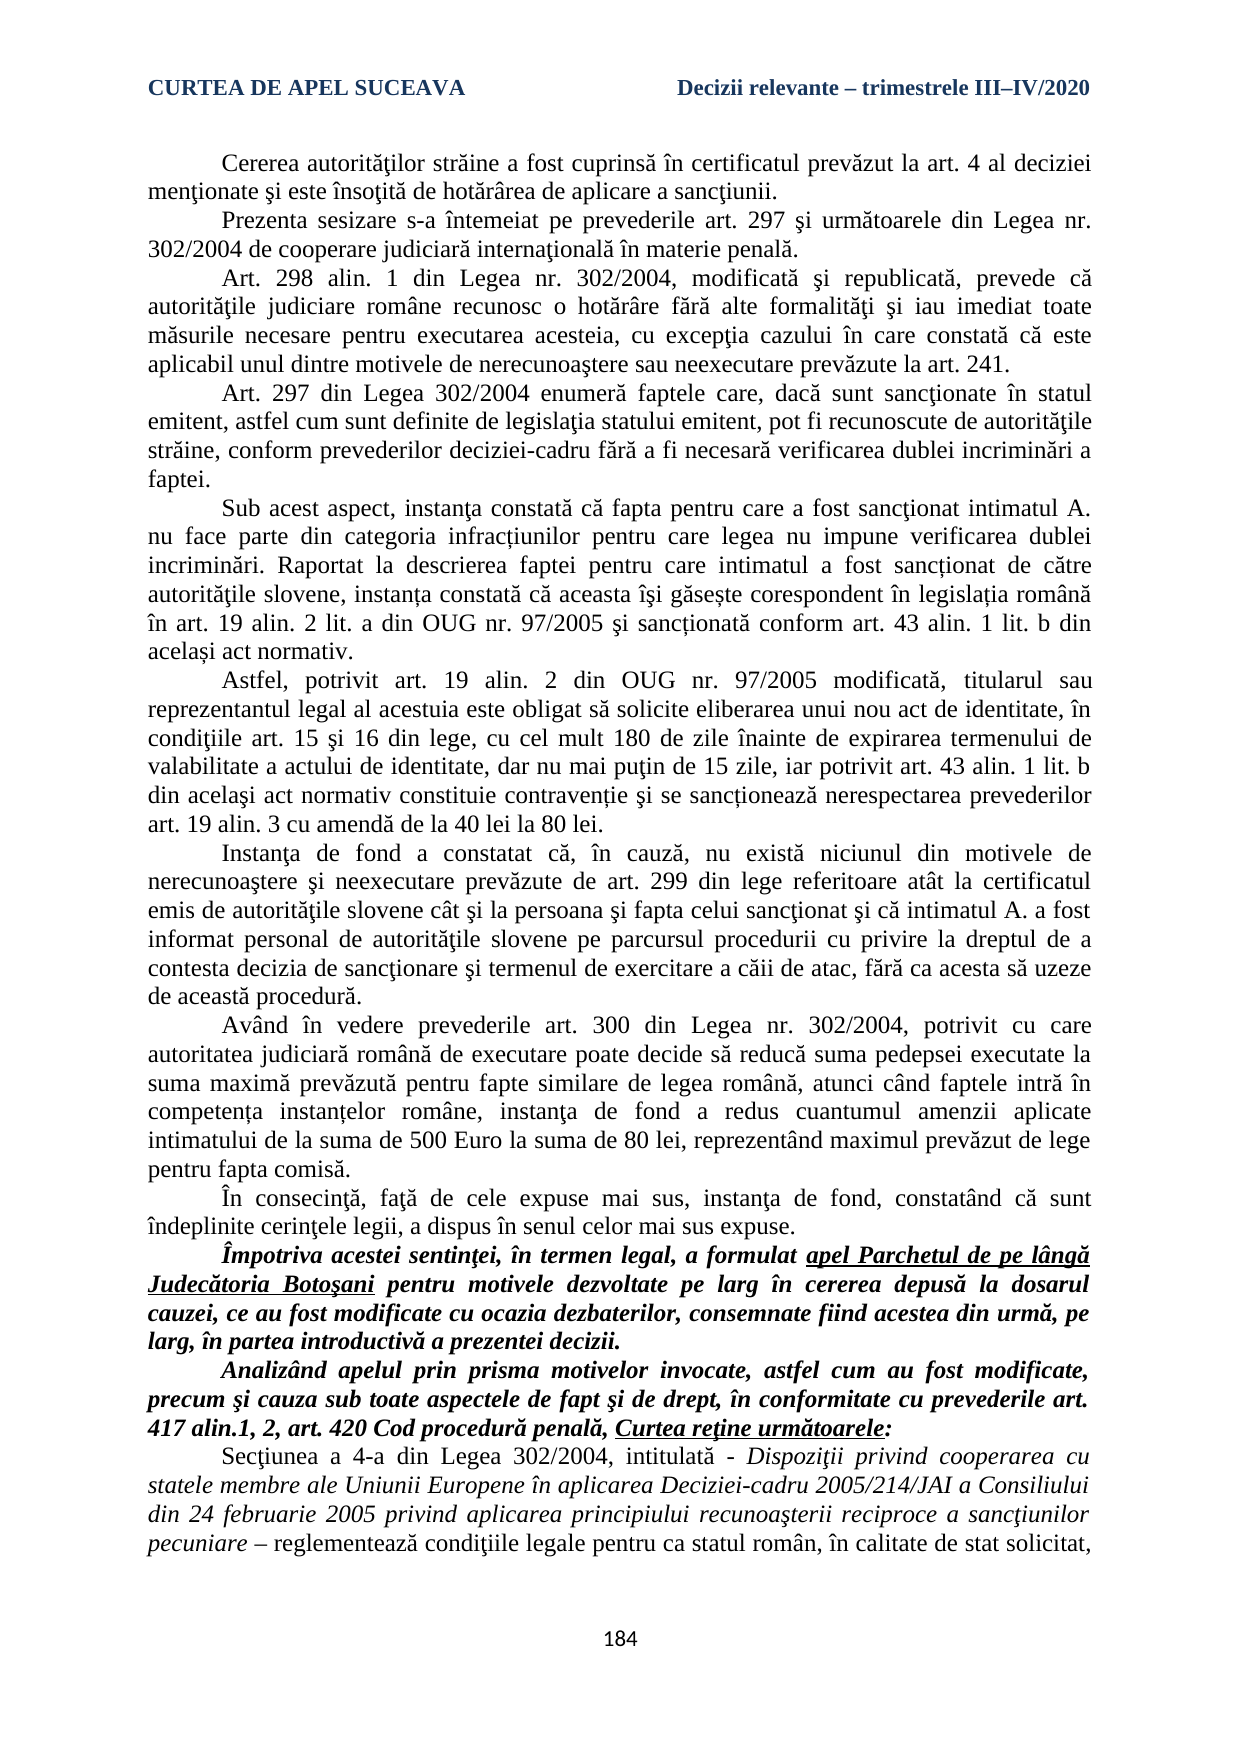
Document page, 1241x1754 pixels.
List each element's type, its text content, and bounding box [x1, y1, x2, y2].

text Având în vedere prevederile art. 300 din Legea nr. 302/2004, potrivit cu care autoritatea judiciară română de executare poate decide să reducă suma pedepsei executate la suma maximă prevăzută pentru fapte similare de legea română, atunci când faptele intră în competența instanțelor române, instanţa de fond a redus cuantumul amenzii aplicate intimatului de la suma de 500 Euro la suma de 80 lei, reprezentând maximul prevăzut de lege pentru fapta comisă. [148, 1010, 1093, 1183]
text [148, 1441, 1093, 1556]
text Prezenta sesizare s-a întemeiat pe prevederile art. 297 şi următoarele din Legea nr. 302/2004 de cooperare judiciară internaţională în materie penală. [148, 205, 1093, 263]
text Împotriva acestei sentinţei, în termen legal, a formulat apel Parchetul de pe lângă Judecătoria Botoşani pentru motivele dezvoltate pe larg în cererea depusă la dosarul cauzei, ce au fost modificate cu ocazia dezbaterilor, consemnate fiind acestea din urmă, pe larg, în partea introductivă a prezentei decizii. [148, 1240, 1093, 1355]
text Cererea autorităţilor străine a fost cuprinsă în certificatul prevăzut la art. 4 al deciziei menţionate şi este însoţită de hotărârea de aplicare a sancţiunii. [148, 148, 1093, 205]
text Sub acest aspect, instanţa constată că fapta pentru care a fost sancţionat intimatul A. nu face parte din categoria infracțiunilor pentru care legea nu impune verificarea dublei incriminări. Raportat la descrierea faptei pentru care intimatul a fost sancționat de către autorităţile slovene, instanța constată că aceasta îşi găsește corespondent în legislația română în art. 19 alin. 2 lit. a din OUG nr. 97/2005 şi sancționată conform art. 43 alin. 1 lit. b din același act normativ. [148, 493, 1093, 665]
text În consecinţă, faţă de cele expuse mai sus, instanţa de fond, constatând că sunt îndeplinite cerinţele legii, a dispus în senul celor mai sus expuse. [148, 1183, 1093, 1240]
text Analizând apelul prin prisma motivelor invocate, astfel cum au fost modificate, precum şi cauza sub toate aspectele de fapt şi de drept, în conformitate cu prevederile art. 417 alin.1, 2, art. 420 Cod procedură penală, Curtea reţine următoarele: [148, 1355, 1093, 1441]
text Art. 298 alin. 1 din Legea nr. 302/2004, modificată şi republicată, prevede că autorităţile judiciare române recunosc o hotărâre fără alte formalităţi şi iau imediat toate măsurile necesare pentru executarea acesteia, cu excepţia cazului în care constată că este aplicabil unul dintre motivele de nerecunoaştere sau neexecutare prevăzute la art. 241. [148, 263, 1093, 378]
text Art. 297 din Legea 302/2004 enumeră faptele care, dacă sunt sancţionate în statul emitent, astfel cum sunt definite de legislaţia statului emitent, pot fi recunoscute de autorităţile străine, conform prevederilor deciziei-cadru fără a fi necesară verificarea dublei incriminări a faptei. [148, 378, 1093, 493]
text Instanţa de fond a constatat că, în cauză, nu există niciunul din motivele de nerecunoaştere şi neexecutare prevăzute de art. 299 din lege referitoare atât la certificatul emis de autorităţile slovene cât şi la persoana şi fapta celui sancţionat şi că intimatul A. a fost informat personal de autorităţile slovene pe parcursul procedurii cu privire la dreptul de a contesta decizia de sancţionare şi termenul de exercitare a căii de atac, fără ca acesta să uzeze de această procedură. [148, 838, 1093, 1010]
text Astfel, potrivit art. 19 alin. 2 din OUG nr. 97/2005 modificată, titularul sau reprezentantul legal al acestuia este obligat să solicite eliberarea unui nou act de identitate, în condiţiile art. 15 şi 16 din lege, cu cel mult 180 de zile înainte de expirarea termenului de valabilitate a actului de identitate, dar nu mai puţin de 15 zile, iar potrivit art. 43 alin. 1 lit. b din acelaşi act normativ constituie contravenție şi se sancționează nerespectarea prevederilor art. 19 alin. 3 cu amendă de la 40 lei la 80 lei. [148, 665, 1093, 838]
